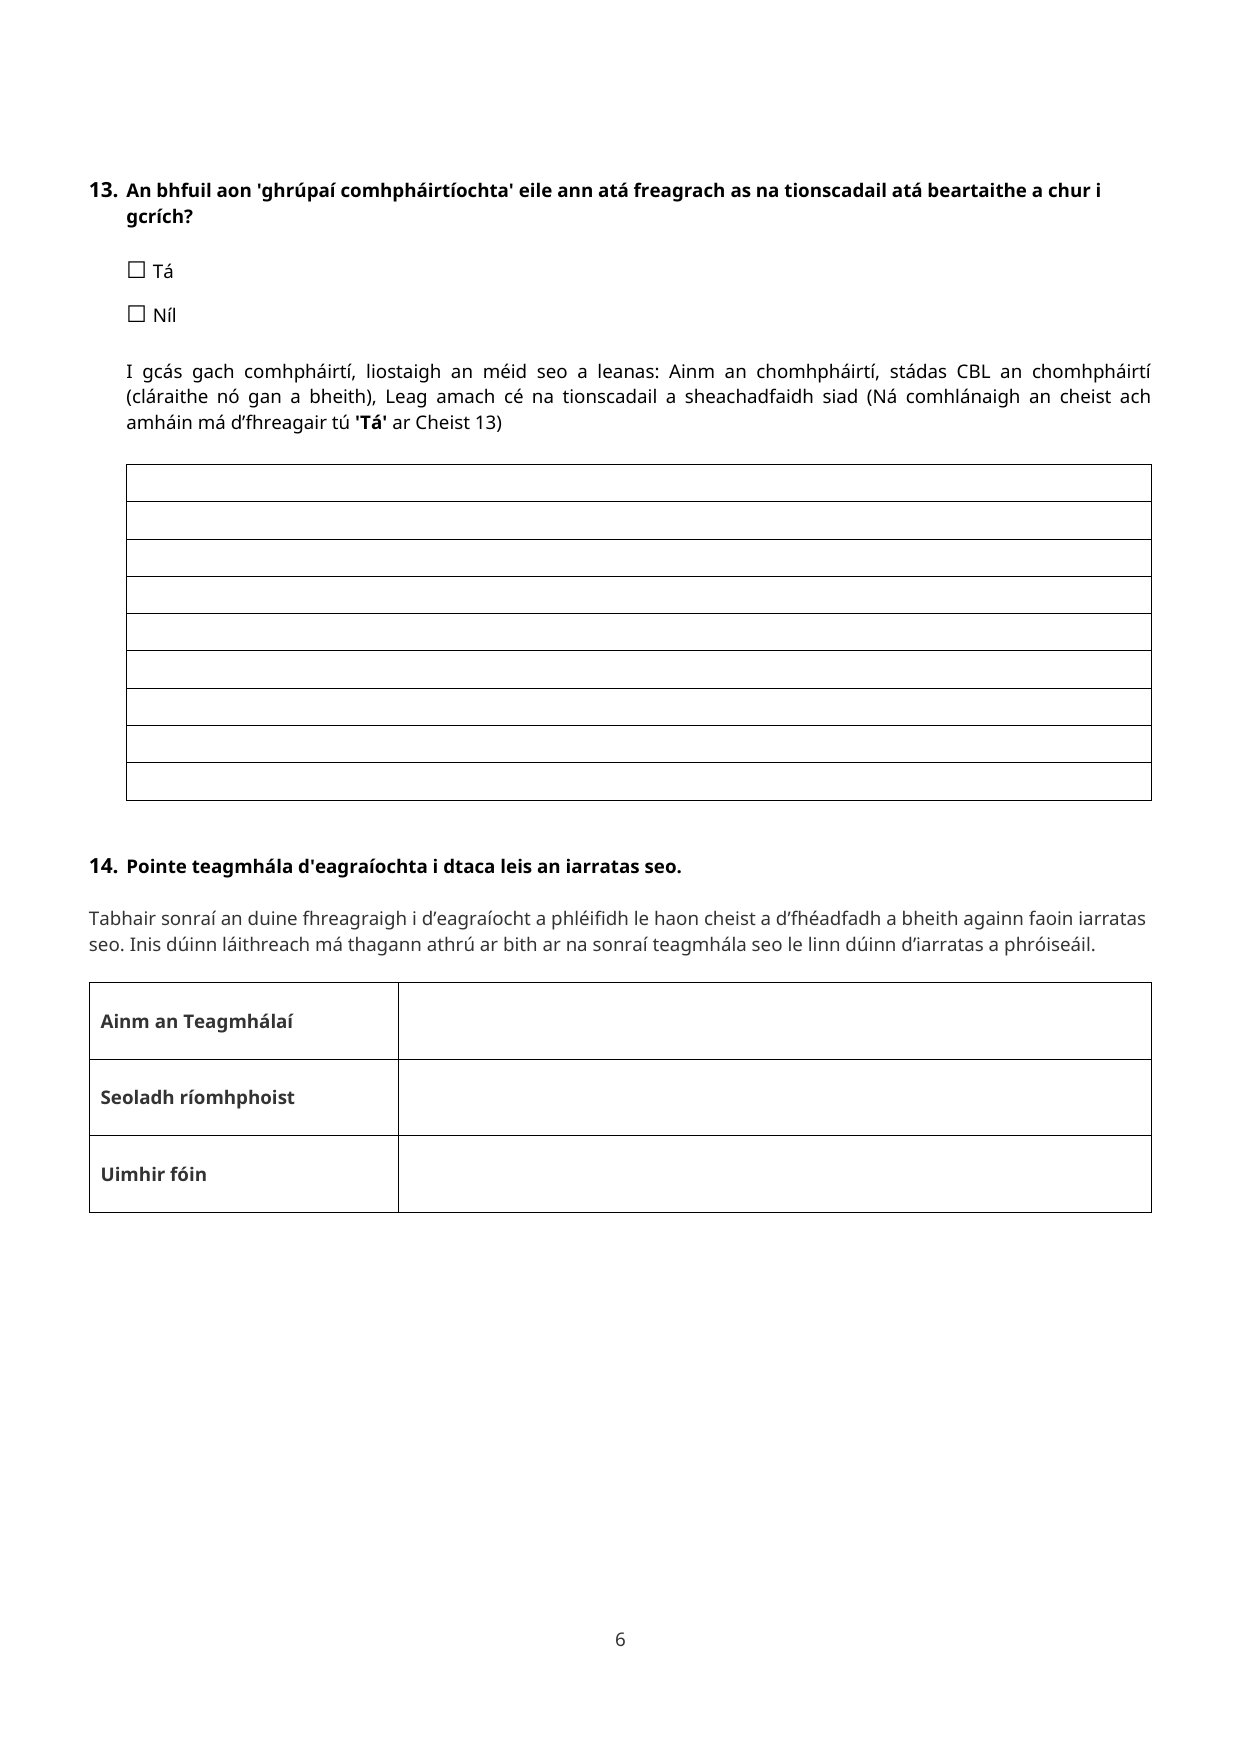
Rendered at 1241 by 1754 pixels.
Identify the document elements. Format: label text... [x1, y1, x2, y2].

table_cell Uimhir fóin [90, 1136, 398, 1212]
table_header [399, 983, 1151, 1059]
text Tabhair sonraí an duine fhreagraigh i d’eagraíocht a phléifidh le haon cheist a d’fhéadfadh a bheith againn faoin iarratas seo. Inis dúinn láithreach má thagann athrú ar bith ar na sonraí teagmhála seo le linn dúinn d’iarratas a phróiseáil. [89, 906, 1152, 957]
table_cell [127, 614, 1151, 650]
table_cell [127, 651, 1151, 688]
table_cell [127, 540, 1151, 576]
table_cell [399, 1060, 1151, 1135]
table_cell [399, 1136, 1151, 1212]
text Níl [126, 298, 1152, 329]
table_header [127, 465, 1151, 501]
list An bhfuil aon 'ghrúpaí comhpháirtíochta' eile ann atá freagrach as na tionscadail atá beartaithe a chur i gcrích? [89, 175, 1152, 229]
table_cell Seoladh ríomhphoist [90, 1060, 398, 1135]
text Tá [126, 254, 1152, 285]
text I gcás gach comhpháirtí, liostaigh an méid seo a leanas: Ainm an chomhpháirtí, stádas CBL an chomhpháirtí (cláraithe nó gan a bheith), Leag amach cé na tionscadail a sheachadfaidh siad (Ná comhlánaigh an cheist ach amháin má d’fhreagair tú 'Tá' ar Cheist 13) [126, 358, 1152, 435]
table_cell [127, 577, 1151, 613]
table_cell [127, 726, 1151, 762]
table_cell [127, 689, 1151, 725]
table_header Ainm an Teagmhálaí [90, 983, 398, 1059]
list Pointe teagmhála d'eagraíochta i dtaca leis an iarratas seo. [89, 852, 1152, 880]
table_cell [127, 502, 1151, 538]
table_cell [127, 763, 1151, 799]
